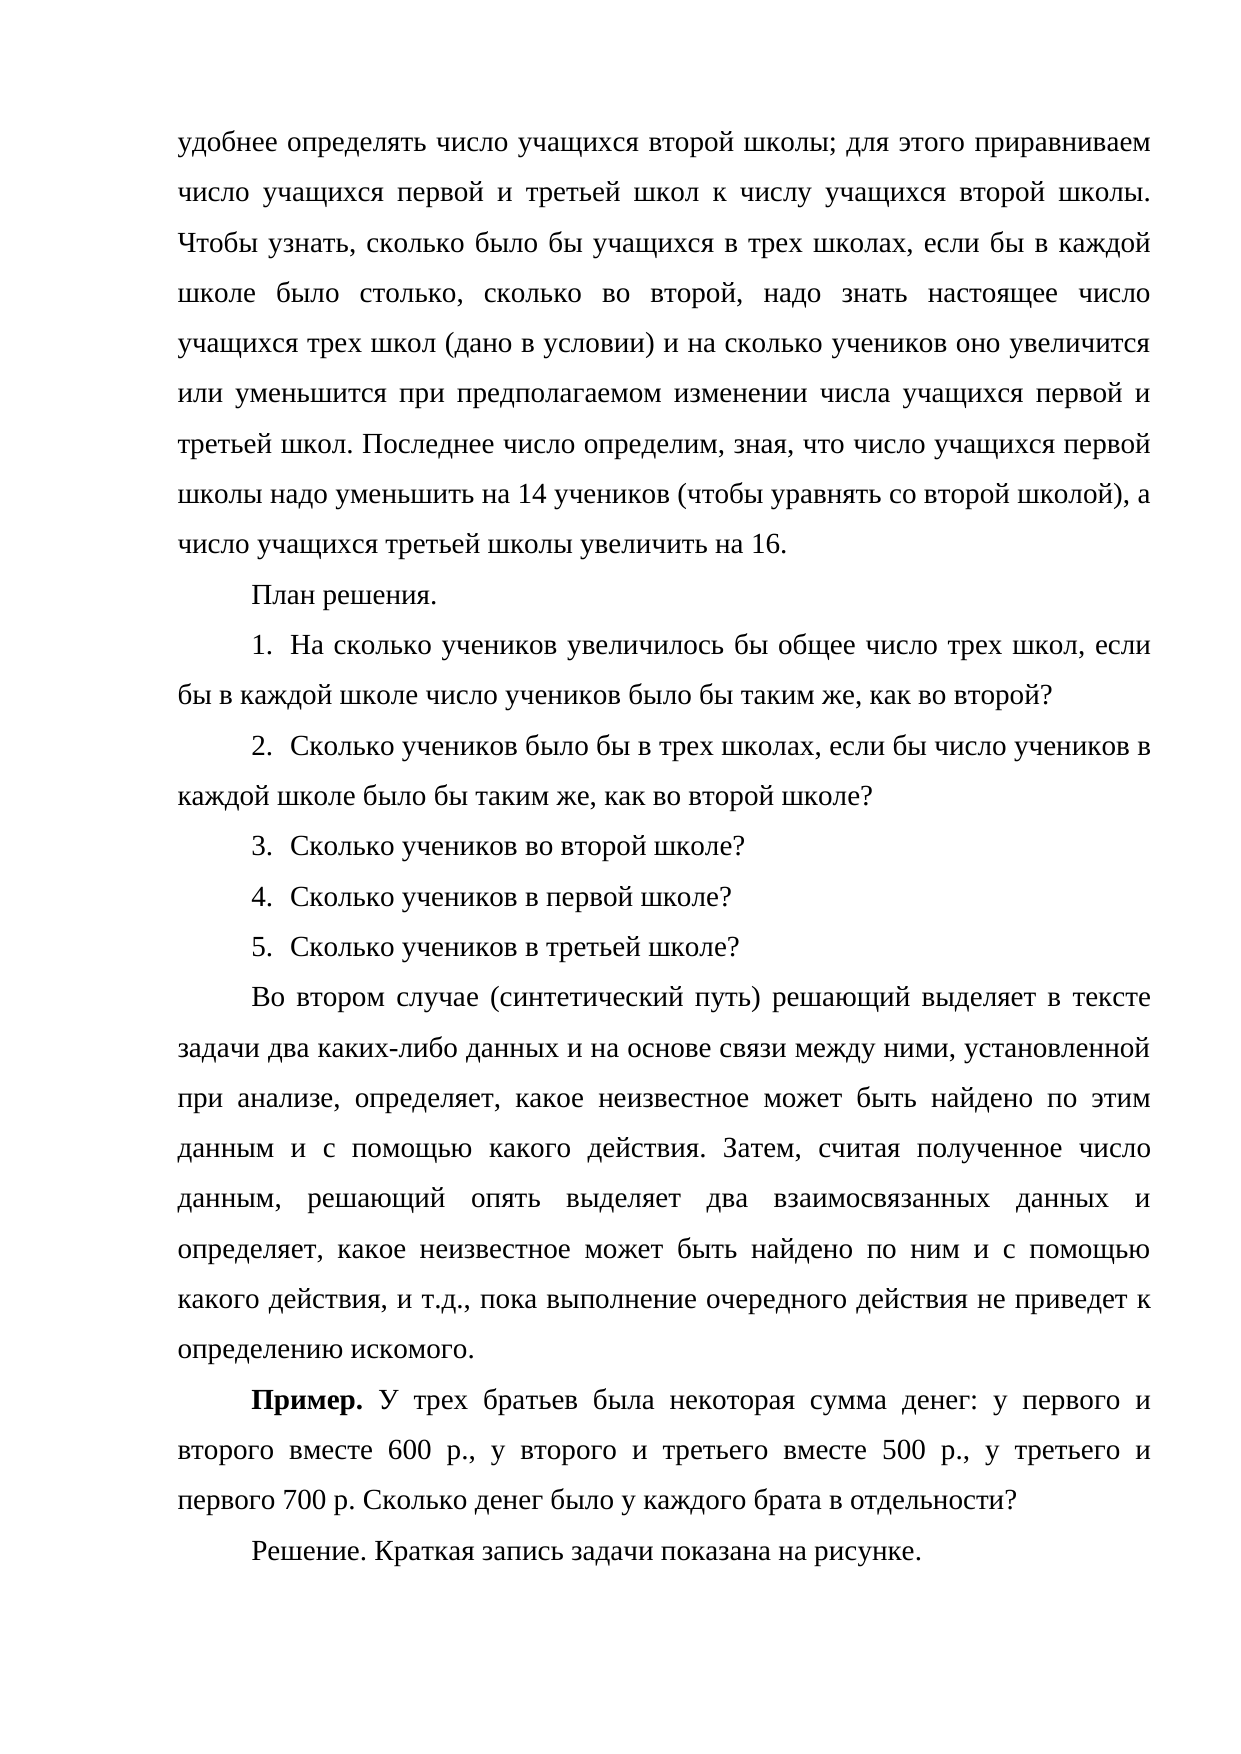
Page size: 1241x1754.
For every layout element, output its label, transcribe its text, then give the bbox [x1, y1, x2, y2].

list На сколько учеников увеличилось бы общее число трех школ, если бы в каждой школе число учеников было бы таким же, как во второй? [177, 627, 1152, 711]
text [177, 124, 1152, 560]
text План решения. [177, 577, 1152, 610]
text Пример. У трех братьев была некоторая сумма денег: у первого и второго вместе 600 р., у второго и третьего вместе 500 р., у третьего и первого 700 р. Сколько денег было у каждого брата в отдельности? [177, 1382, 1152, 1516]
text Во втором случае (синтетический путь) решающий выделяет в тексте задачи два каких-либо данных и на основе связи между ними, установленной при анализе, определяет, какое неизвестное может быть найдено по этим данным и с помощью какого действия. Затем, считая полученное число данным, решающий опять выделяет два взаимосвязанных данных и определяет, какое неизвестное может быть найдено по ним и с помощью какого действия, и т.д., пока выполнение очередного действия не приведет к определению искомого. [177, 979, 1152, 1365]
list Сколько учеников было бы в трех школах, если бы число учеников в каждой школе было бы таким же, как во второй школе? [177, 728, 1152, 812]
list Сколько учеников в первой школе? [177, 879, 1152, 912]
list Сколько учеников во второй школе? [177, 828, 1152, 862]
text Решение. Краткая запись задачи показана на рисунке. [177, 1533, 1152, 1566]
list Сколько учеников в третьей школе? [177, 929, 1152, 963]
